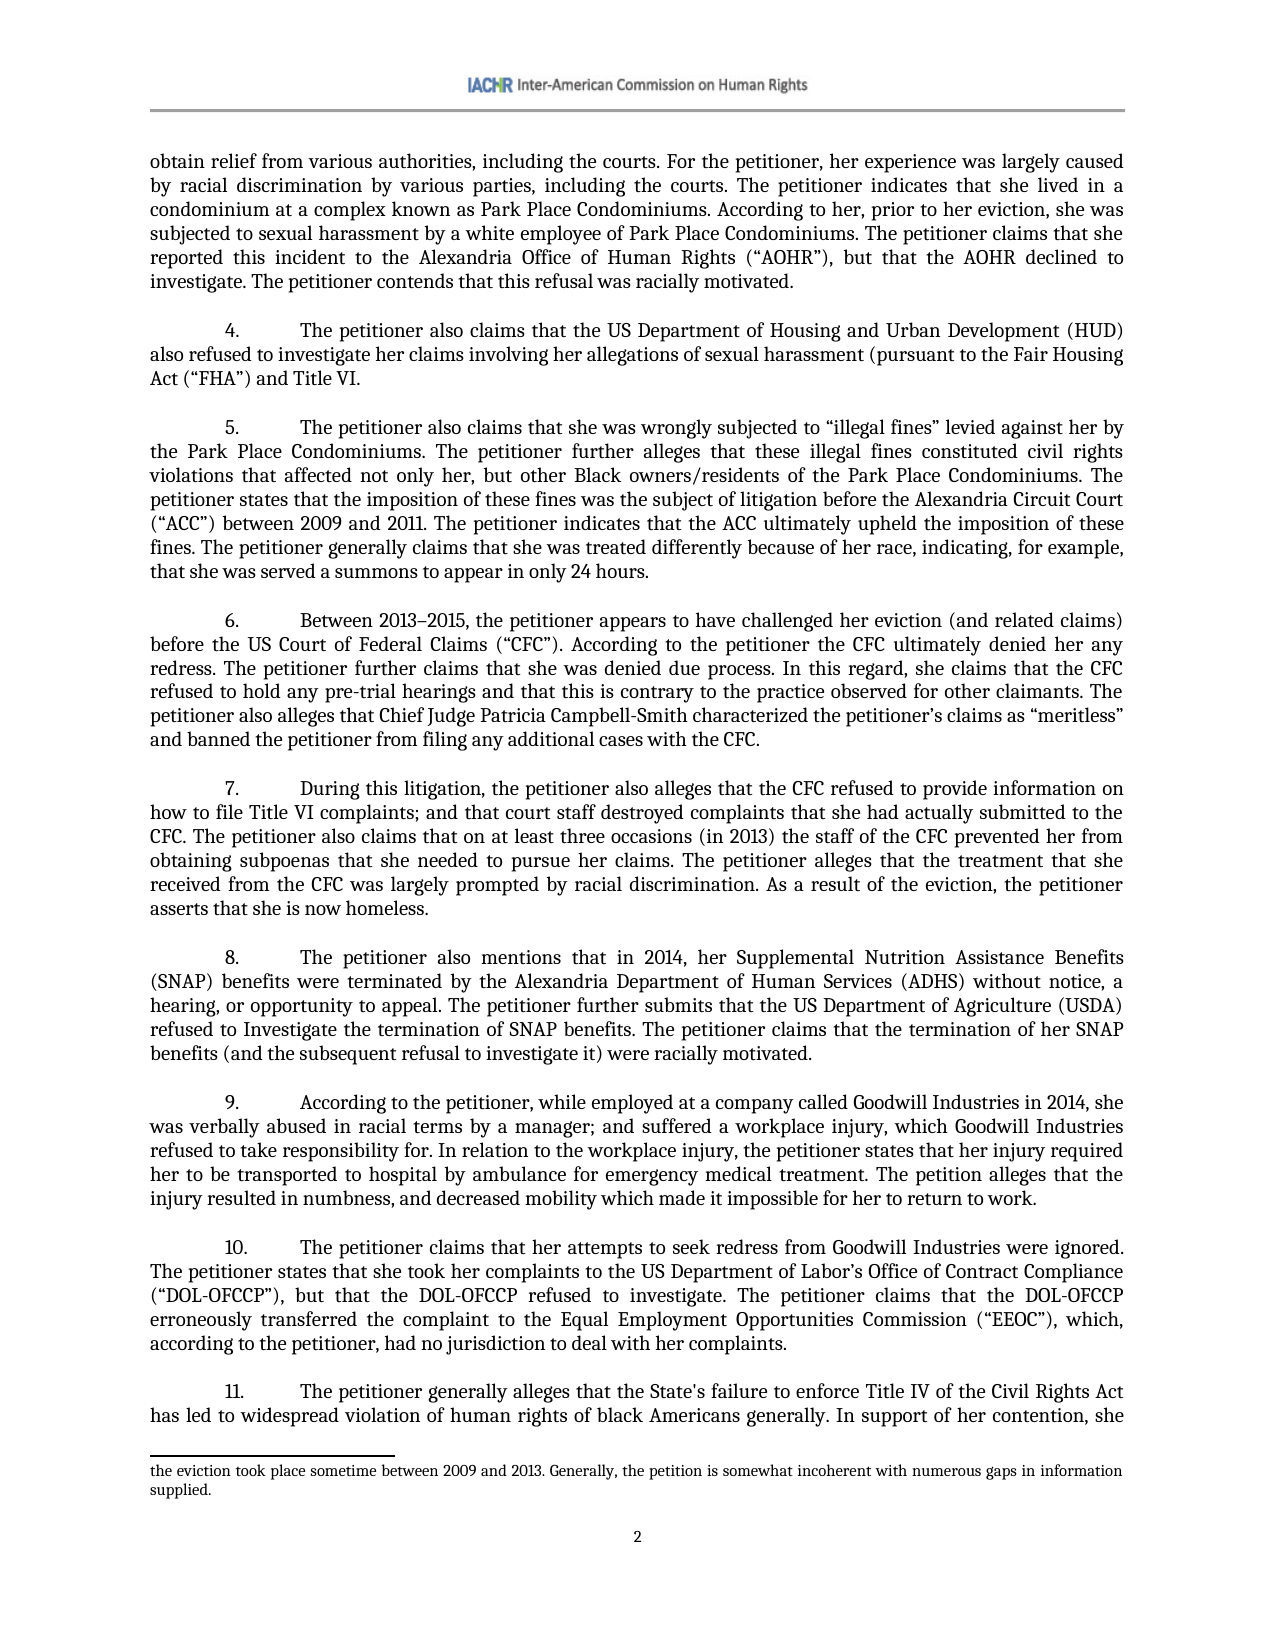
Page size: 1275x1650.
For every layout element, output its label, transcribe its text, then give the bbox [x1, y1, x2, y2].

picture [456, 75, 819, 95]
list During this litigation, the petitioner also alleges that the CFC refused to provide information on how to file Title VI complaints; and that court staff destroyed complaints that she had actually submitted to the CFC. The petitioner also claims that on at least three occasions (in 2013) the staff of the CFC prevented her from obtaining subpoenas that she needed to pursue her claims. The petitioner alleges that the treatment that she received from the CFC was largely prompted by racial discrimination. As a result of the eviction, the petitioner asserts that she is now homeless. [150, 777, 1125, 921]
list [150, 150, 1125, 294]
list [150, 1380, 1125, 1428]
list The petitioner also claims that the US Department of Housing and Urban Development (HUD) also refused to investigate her claims involving her allegations of sexual harassment (pursuant to the Fair Housing Act (“FHA”) and Title VI. [150, 319, 1125, 391]
list According to the petitioner, while employed at a company called Goodwill Industries in 2014, she was verbally abused in racial terms by a manager; and suffered a workplace injury, which Goodwill Industries refused to take responsibility for. In relation to the workplace injury, the petitioner states that her injury required her to be transported to hospital by ambulance for emergency medical treatment. The petition alleges that the injury resulted in numbness, and decreased mobility which made it impossible for her to return to work. [150, 1091, 1125, 1210]
list Between 2013–2015, the petitioner appears to have challenged her eviction (and related claims) before the US Court of Federal Claims (“CFC”). According to the petitioner the CFC ultimately denied her any redress. The petitioner further claims that she was denied due process. In this regard, she claims that the CFC refused to hold any pre-trial hearings and that this is contrary to the practice observed for other claimants. The petitioner also alleges that Chief Judge Patricia Campbell-Smith characterized the petitioner’s claims as “meritless” and banned the petitioner from filing any additional cases with the CFC. [150, 608, 1125, 752]
list The petitioner claims that her attempts to seek redress from Goodwill Industries were ignored. The petitioner states that she took her complaints to the US Department of Labor’s Office of Contract Compliance (“DOL-OFCCP”), but that the DOL-OFCCP refused to investigate. The petitioner claims that the DOL-OFCCP erroneously transferred the complaint to the Equal Employment Opportunities Commission (“EEOC”), which, according to the petitioner, had no jurisdiction to deal with her complaints. [150, 1235, 1125, 1355]
list The petitioner also mentions that in 2014, her Supplemental Nutrition Assistance Benefits (SNAP) benefits were terminated by the Alexandria Department of Human Services (ADHS) without notice, a hearing, or opportunity to appeal. The petitioner further submits that the US Department of Agriculture (USDA) refused to Investigate the termination of SNAP benefits. The petitioner claims that the termination of her SNAP benefits (and the subsequent refusal to investigate it) were racially motivated. [150, 946, 1125, 1066]
list The petitioner also claims that she was wrongly subjected to “illegal fines” levied against her by the Park Place Condominiums. The petitioner further alleges that these illegal fines constituted civil rights violations that affected not only her, but other Black owners/residents of the Park Place Condominiums. The petitioner states that the imposition of these fines was the subject of litigation before the Alexandria Circuit Court (“ACC”) between 2009 and 2011. The petitioner indicates that the ACC ultimately upheld the imposition of these fines. The petitioner generally claims that she was treated differently because of her race, indicating, for example, that she was served a summons to appear in only 24 hours. [150, 416, 1125, 583]
